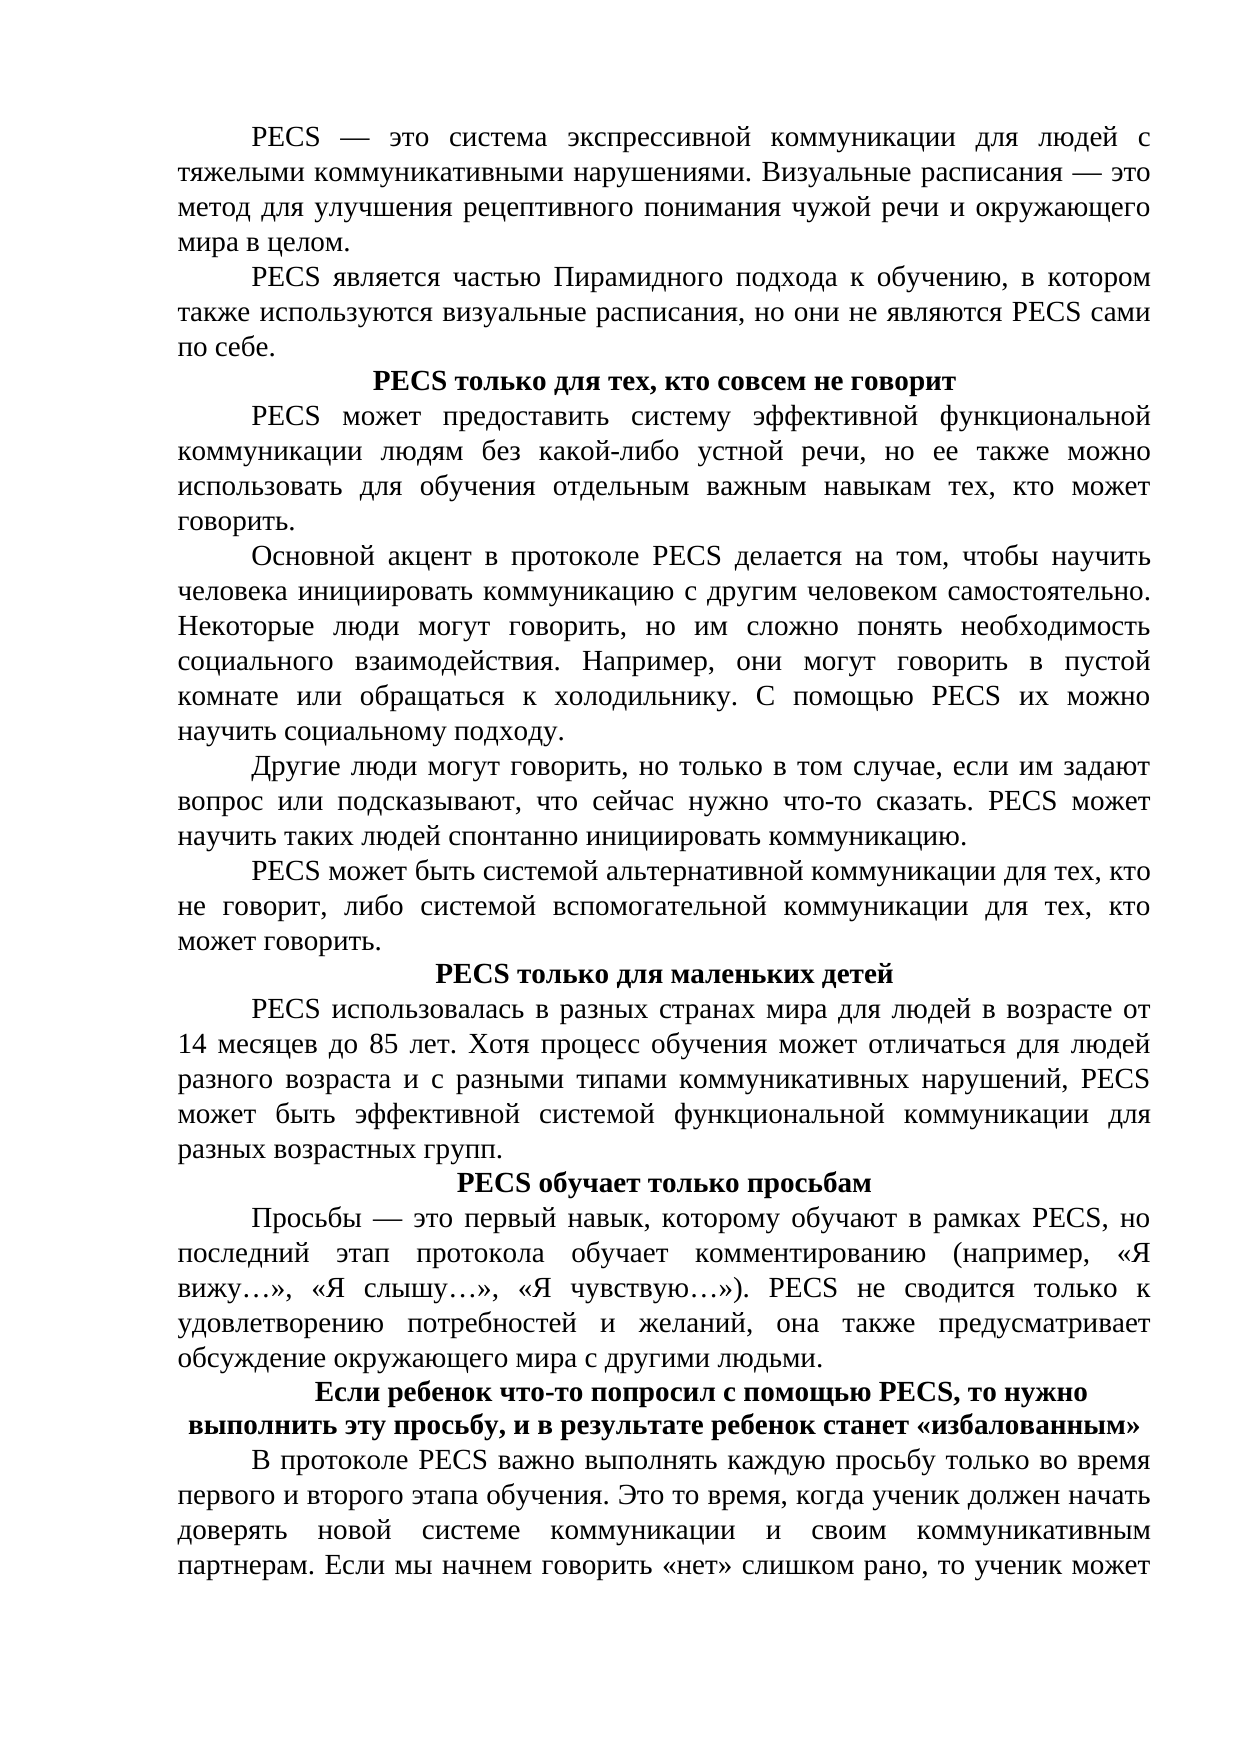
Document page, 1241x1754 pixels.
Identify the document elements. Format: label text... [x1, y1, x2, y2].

text PECS обучает только просьбам [177, 1165, 1152, 1199]
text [177, 1441, 1152, 1581]
text PECS может быть системой альтернативной коммуникации для тех, кто не говорит, либо системой вспомогательной коммуникации для тех, кто может говорить. [177, 852, 1152, 957]
text PECS может предоставить систему эффективной функциональной коммуникации людям без какой-либо устной речи, но ее также можно использовать для обучения отдельным важным навыкам тех, кто может говорить. [177, 397, 1152, 537]
text Основной акцент в протоколе PECS делается на том, чтобы научить человека инициировать коммуникацию с другим человеком самостоятельно. Некоторые люди могут говорить, но им сложно понять необходимость социального взаимодействия. Например, они могут говорить в пустой комнате или обращаться к холодильнику. С помощью PECS их можно научить социальному подходу. [177, 537, 1152, 747]
text PECS использовалась в разных странах мира для людей в возрасте от 14 месяцев до 85 лет. Хотя процесс обучения может отличаться для людей разного возраста и с разными типами коммуникативных нарушений, PECS может быть эффективной системой функциональной коммуникации для разных возрастных групп. [177, 990, 1152, 1165]
text PECS только для тех, кто совсем не говорит [177, 363, 1152, 397]
text PECS является частью Пирамидного подхода к обучению, в котором также используются визуальные расписания, но они не являются PECS сами по себе. [177, 258, 1152, 363]
text Другие люди могут говорить, но только в том случае, если им задают вопрос или подсказывают, что сейчас нужно что-то сказать. PECS может научить таких людей спонтанно инициировать коммуникацию. [177, 747, 1152, 852]
text Если ребенок что-то попросил с помощью PECS, то нужно выполнить эту просьбу, и в результате ребенок станет «избалованным» [177, 1374, 1152, 1441]
text PECS только для маленьких детей [177, 957, 1152, 990]
text PECS — это система экспрессивной коммуникации для людей с тяжелыми коммуникативными нарушениями. Визуальные расписания — это метод для улучшения рецептивного понимания чужой речи и окружающего мира в целом. [177, 118, 1152, 258]
text Просьбы — это первый навык, которому обучают в рамках PECS, но последний этап протокола обучает комментированию (например, «Я вижу…», «Я слышу…», «Я чувствую…»). PECS не сводится только к удовлетворению потребностей и желаний, она также предусматривает обсуждение окружающего мира с другими людьми. [177, 1199, 1152, 1374]
